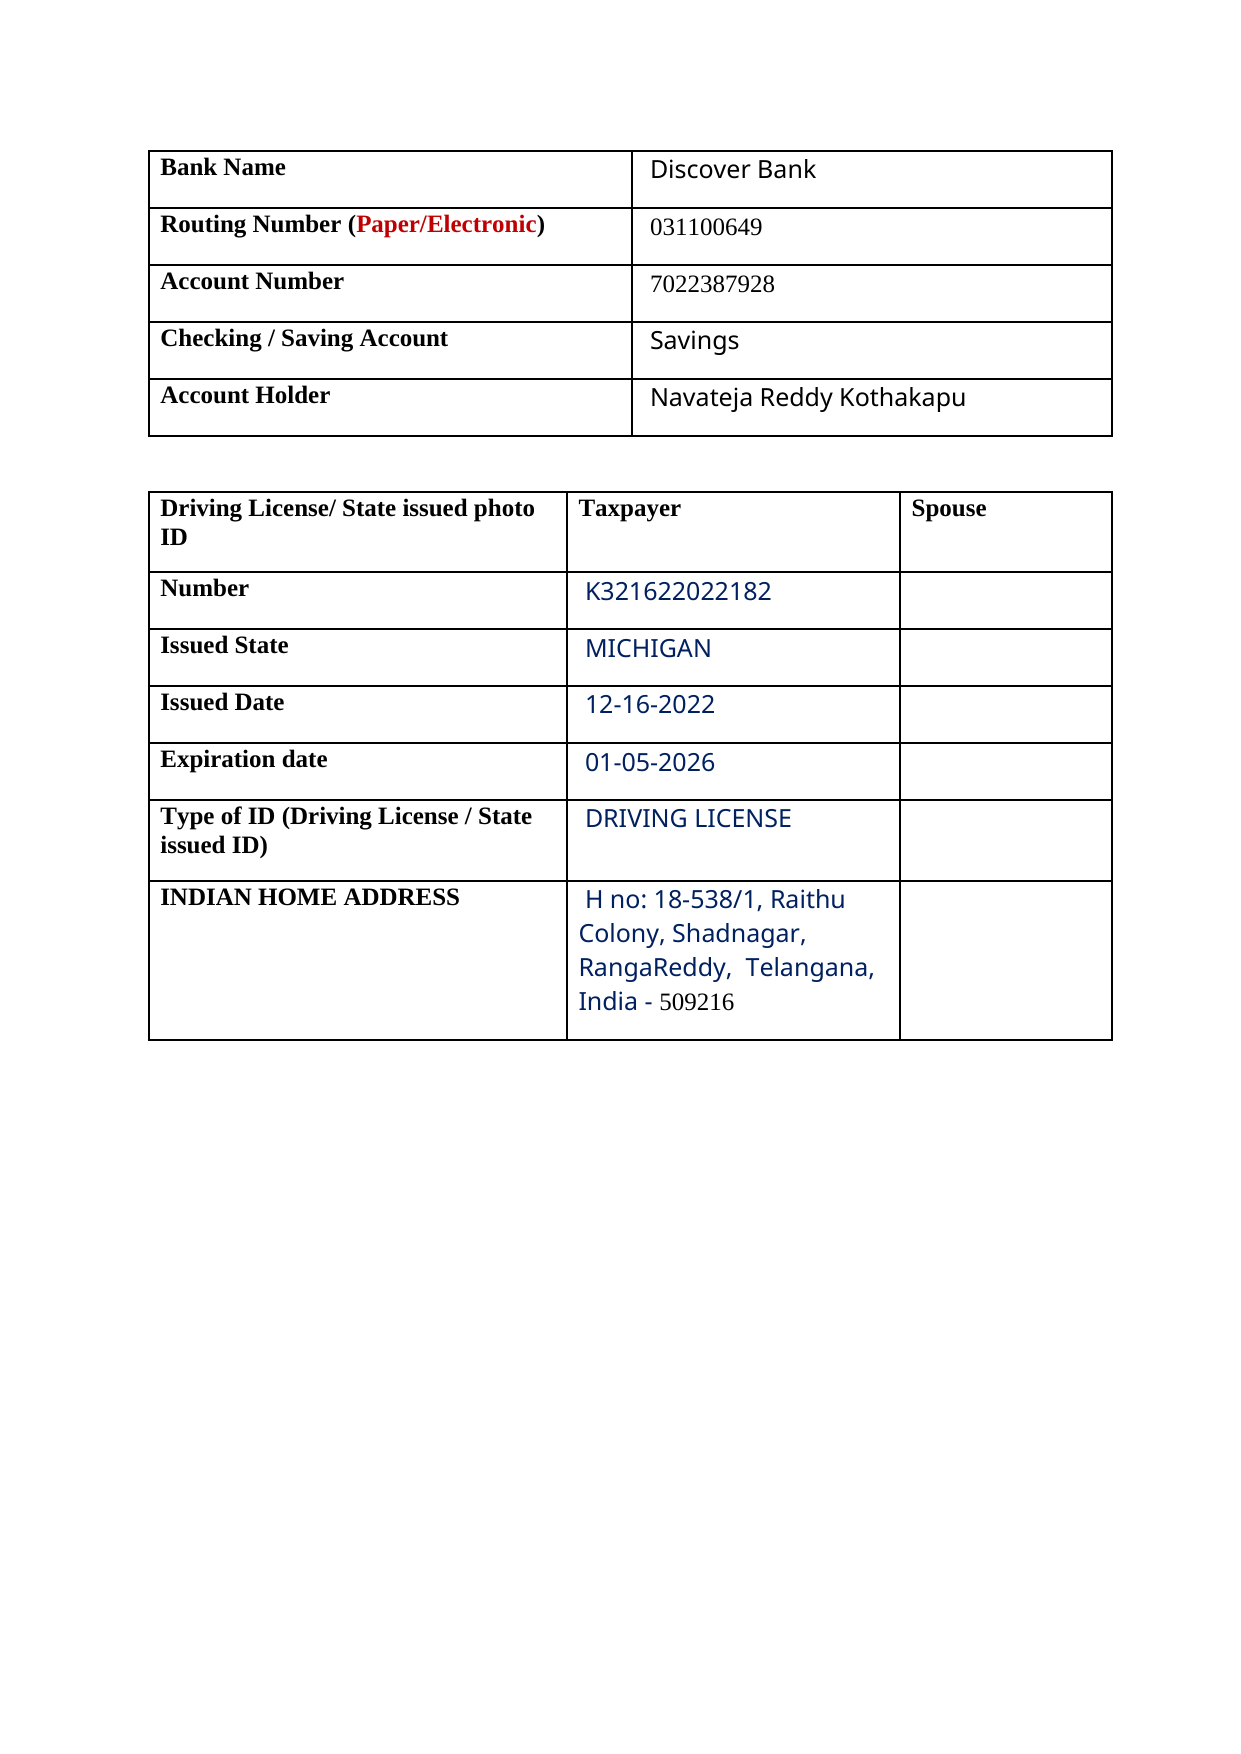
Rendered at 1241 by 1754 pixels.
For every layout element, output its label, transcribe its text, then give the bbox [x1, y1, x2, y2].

table_cell H no: 18-538/1, Raithu Colony, Shadnagar, RangaReddy, Telangana, India - 509216 [568, 882, 899, 1039]
table_cell Savings [633, 323, 1111, 378]
table_cell Checking / Saving Account [150, 323, 631, 378]
table_cell [901, 687, 1111, 742]
table_cell 12-16-2022 [568, 687, 899, 742]
table_cell 01-05-2026 [568, 744, 899, 799]
table_header Driving License/ State issued photo ID [150, 493, 566, 571]
table_header Discover Bank [633, 152, 1111, 207]
table_cell 031100649 [633, 209, 1111, 264]
table_cell Navateja Reddy Kothakapu [633, 380, 1111, 435]
table_cell Expiration date [150, 744, 566, 799]
table_cell Issued Date [150, 687, 566, 742]
table_cell MICHIGAN [568, 630, 899, 685]
table_cell Number [150, 573, 566, 628]
table_cell K321622022182 [568, 573, 899, 628]
table_cell Routing Number (Paper/Electronic) [150, 209, 631, 264]
table_cell INDIAN HOME ADDRESS [150, 882, 566, 1039]
table_cell Issued State [150, 630, 566, 685]
table_header Bank Name [150, 152, 631, 207]
table_cell Account Number [150, 266, 631, 321]
table_cell [901, 630, 1111, 685]
table_cell [901, 801, 1111, 879]
table_cell [901, 882, 1111, 1039]
table_cell 7022387928 [633, 266, 1111, 321]
table_cell [901, 573, 1111, 628]
table_cell Account Holder [150, 380, 631, 435]
table_cell Type of ID (Driving License / State issued ID) [150, 801, 566, 879]
table_header Spouse [901, 493, 1111, 571]
table_header Taxpayer [568, 493, 899, 571]
table_cell DRIVING LICENSE [568, 801, 899, 879]
table_cell [901, 744, 1111, 799]
